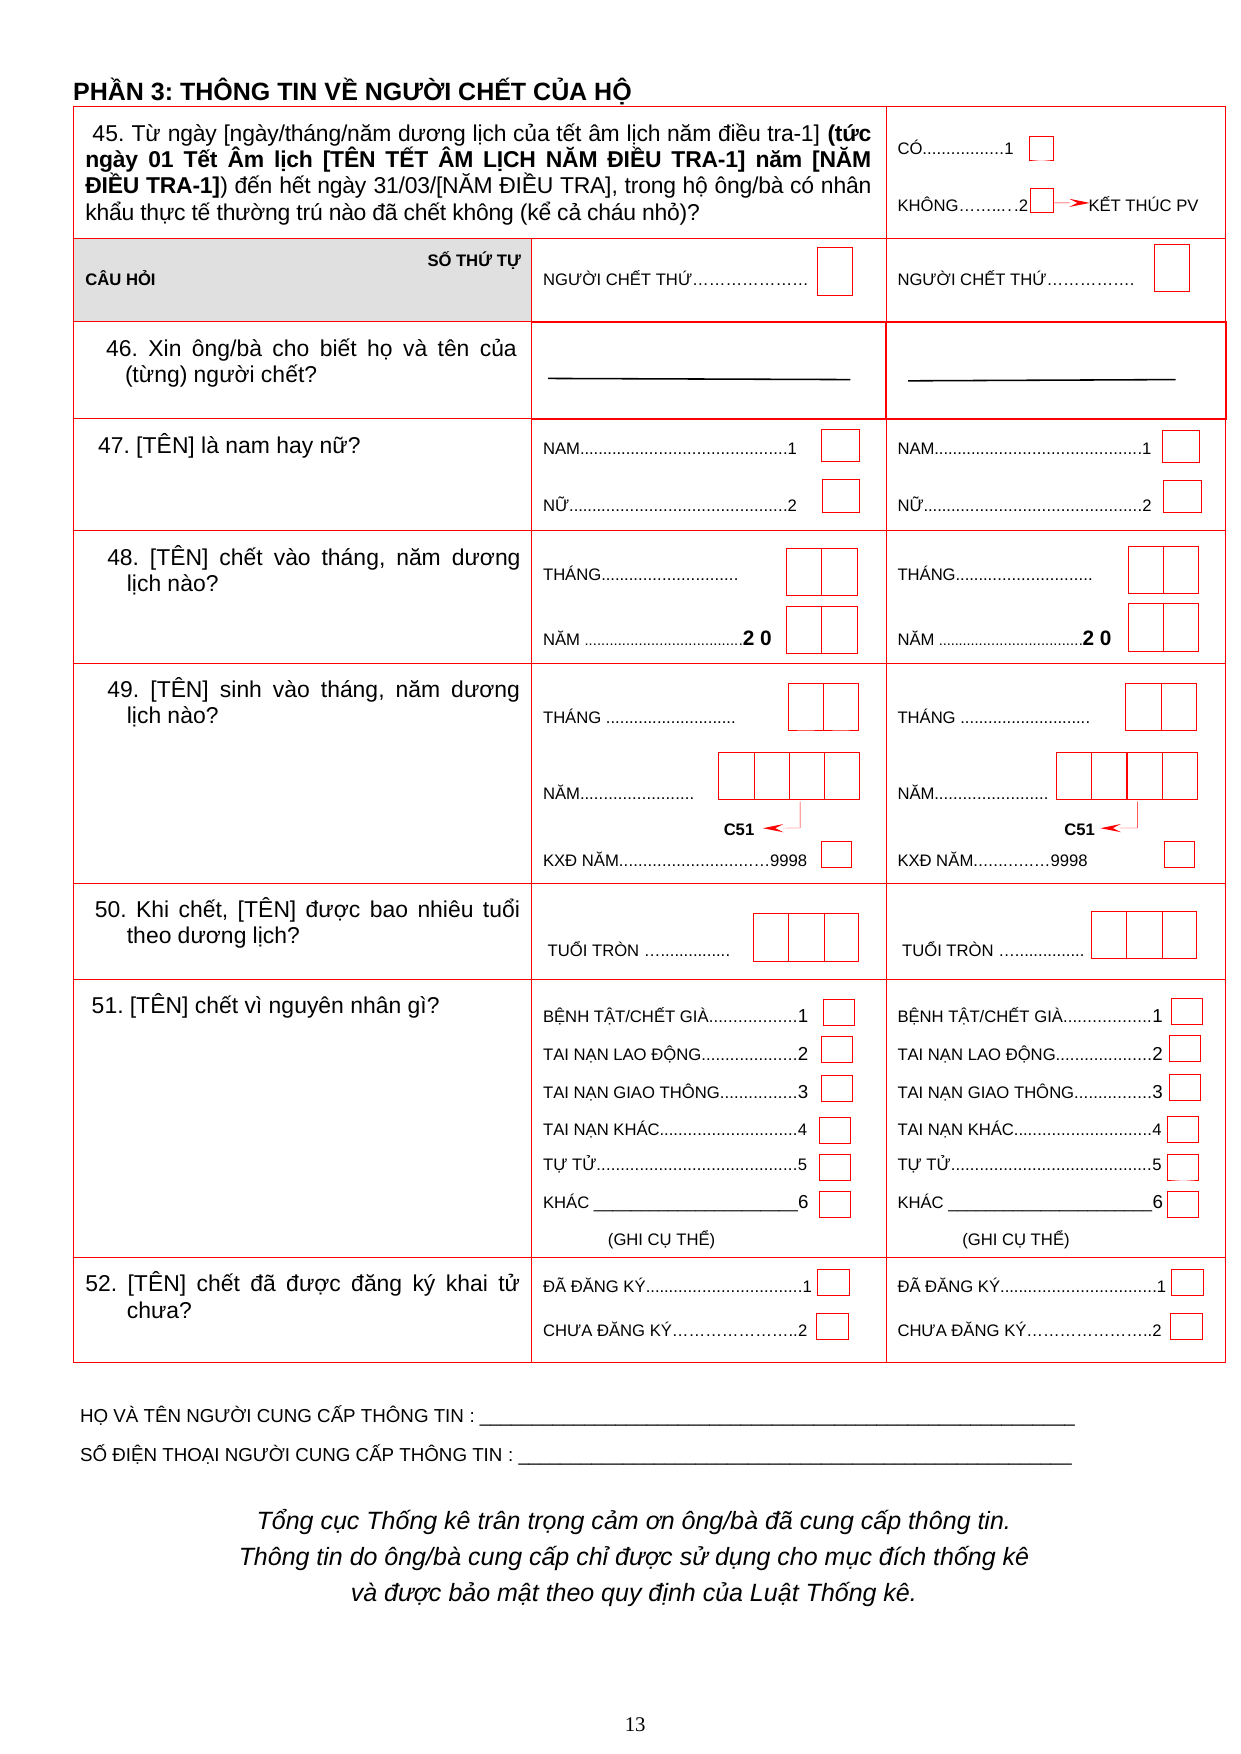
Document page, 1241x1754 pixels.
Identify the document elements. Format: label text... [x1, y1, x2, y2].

table_cell BỆNH TẬT/CHẾT GIÀ 1 TAI NẠN LAO ĐỘNG 2 TAI NẠN GIAO THÔNG 3 TAI NẠN KHÁC 4 TỰ TỬ 5 KHÁC ______________________6 (GHI CỤ THỂ) [532, 980, 886, 1257]
table_cell BỆNH TẬT/CHẾT GIÀ 1 TAI NẠN LAO ĐỘNG 2 TAI NẠN GIAO THÔNG 3 TAI NẠN KHÁC 4 TỰ TỬ 5 KHÁC ______________________6 (GHI CỤ THỂ) [887, 980, 1225, 1257]
table_cell THÁNG ............................ NĂM C51 KXĐ NĂM …9998 [887, 664, 1225, 883]
text Tổng cục Thống kê trân trọng cảm ơn ông/bà đã cung cấp thông tin. [59, 1506, 1211, 1535]
table_header CÓ 1 KHÔNG…….. 2 KẾT THÚC PV [887, 107, 1225, 237]
table_cell THÁNG ............................ NĂM C51 KXĐ NĂM …9998 [532, 664, 886, 883]
table_header 45. Từ ngày [ngày/tháng/năm dương lịch của tết âm lịch năm điều tra-1] (tức ngày 01 Tết Âm lịch [TÊN TẾT ÂM LỊCH NĂM ĐIỀU TRA-1] năm [NĂM ĐIỀU TRA-1]) đến hết ngày 31/03/[NĂM ĐIỀU TRA], trong hộ ông/bà có nhân khẩu thực tế thường trú nào đã chết không (kể cả cháu nhỏ)? [74, 107, 886, 237]
table_cell 48. [TÊN] chết vào tháng, năm dương lịch nào? [74, 531, 531, 662]
table_cell 47. [TÊN] là nam hay nữ? [74, 419, 531, 530]
text PHẦN 3: THÔNG TIN VỀ NGƯỜI CHẾT CỦA HỘ [59, 77, 1211, 106]
table_cell 49. [TÊN] sinh vào tháng, năm dương lịch nào? [74, 664, 531, 883]
table_cell TUỔI TRÒN …............... [532, 884, 886, 979]
table_cell [887, 323, 1225, 418]
table_cell THÁNG NĂM .2 0 [532, 531, 886, 662]
text HỌ VÀ TÊN NGƯỜI CUNG CẤP THÔNG TIN : _________________________________________________________ [59, 1405, 1141, 1427]
table_cell ĐÃ ĐĂNG KÝ .1 CHƯA ĐĂNG KÝ…………………..2 [887, 1258, 1225, 1362]
text Thông tin do ông/bà cung cấp chỉ được sử dụng cho mục đích thống kê [59, 1542, 1211, 1571]
table_cell 51. [TÊN] chết vì nguyên nhân gì? [74, 980, 531, 1257]
table_cell THÁNG NĂM .2 0 [887, 531, 1225, 662]
table_cell NGƯỜI CHẾT THỨ……………. [887, 239, 1225, 321]
table_cell 52. [TÊN] chết đã được đăng ký khai tử chưa? [74, 1258, 531, 1362]
table_cell NAM .1 NỮ .2 [532, 420, 886, 530]
table_cell 50. Khi chết, [TÊN] được bao nhiêu tuổi theo dương lịch? [74, 884, 531, 979]
table_cell [532, 323, 885, 418]
text và được bảo mật theo quy định của Luật Thống kê. [59, 1578, 1211, 1607]
table_cell NAM .1 NỮ .2 [887, 420, 1225, 530]
table_cell SỐ THỨ TỰ CÂU HỎI [74, 239, 531, 321]
table_cell TUỔI TRÒN …............... [887, 884, 1225, 979]
table_cell NGƯỜI CHẾT THỨ………………… [532, 239, 886, 321]
table_cell ĐÃ ĐĂNG KÝ .1 CHƯA ĐĂNG KÝ…………………..2 [532, 1258, 886, 1362]
text SỐ ĐIỆN THOẠI NGƯỜI CUNG CẤP THÔNG TIN : _____________________________________________________ [59, 1443, 1211, 1465]
table_cell 46. Xin ông/bà cho biết họ và tên của (từng) người chết? [74, 322, 531, 418]
